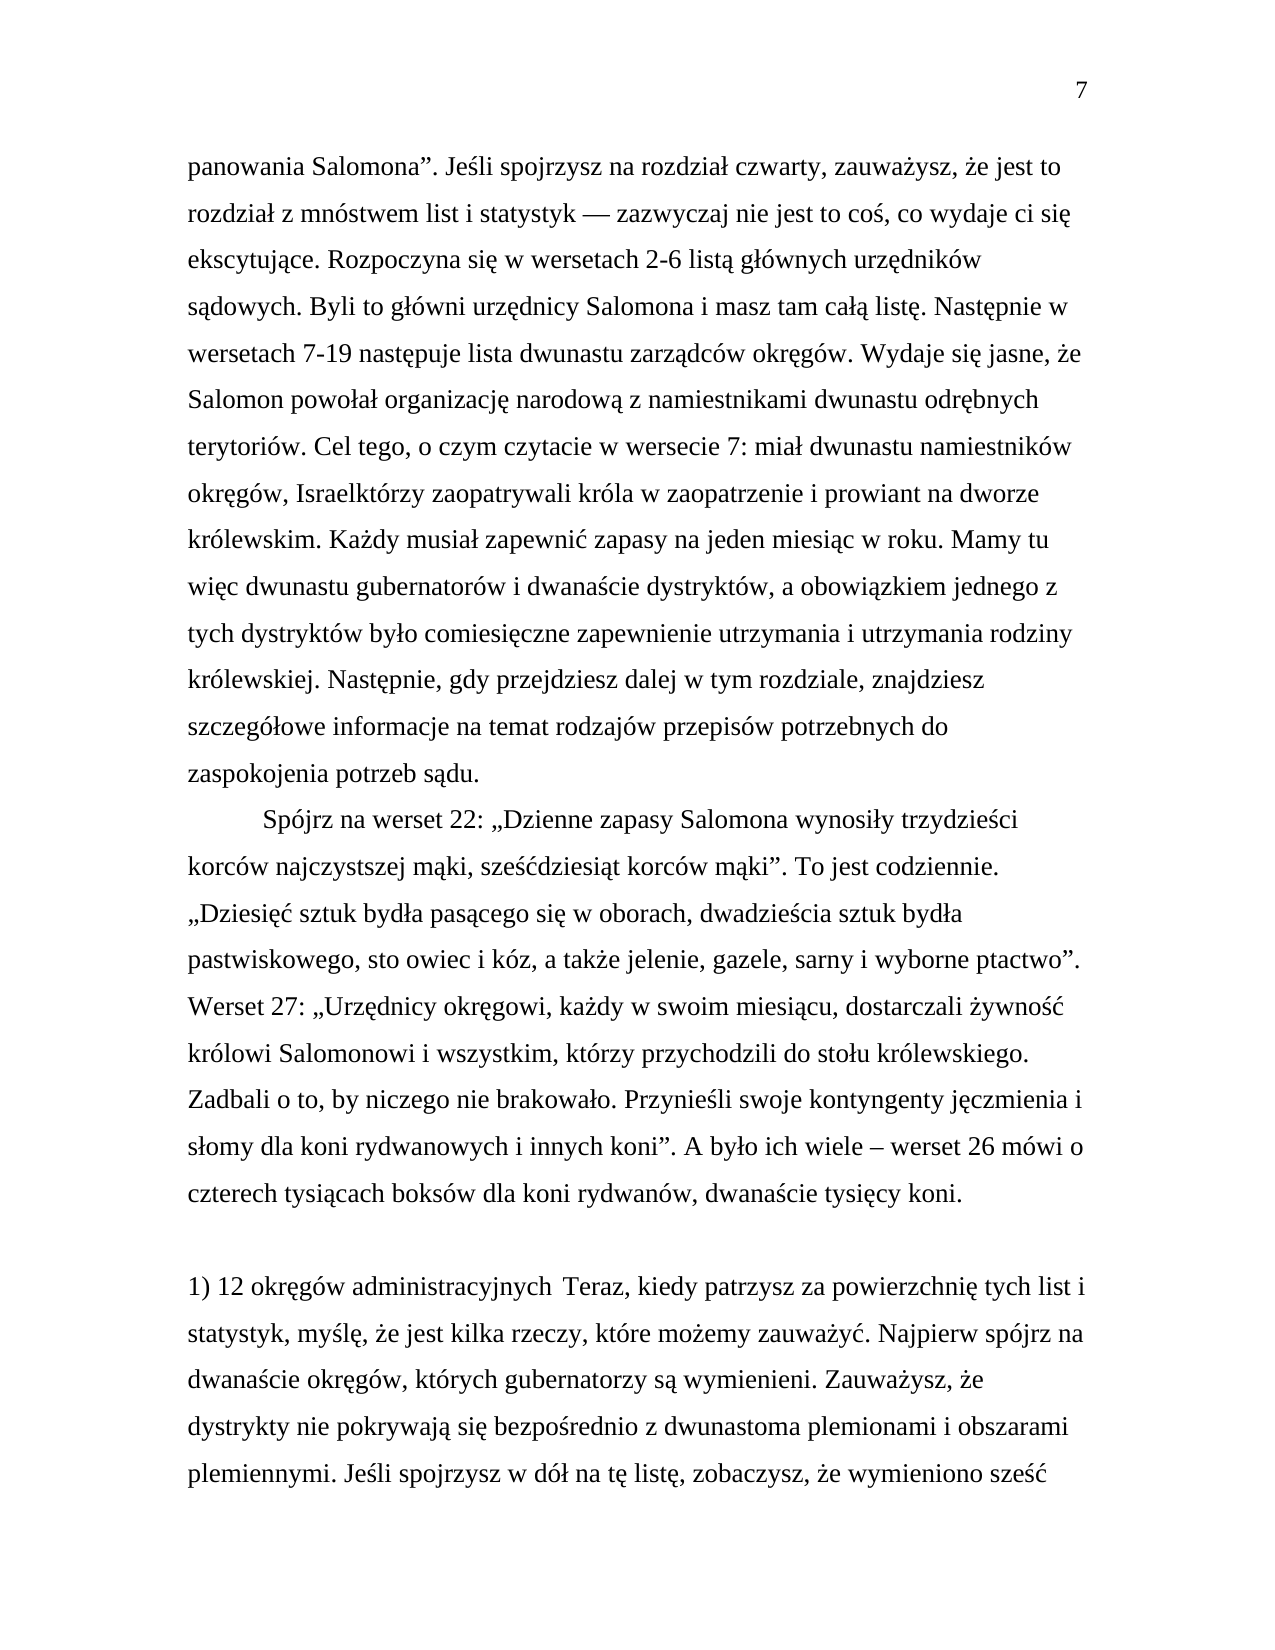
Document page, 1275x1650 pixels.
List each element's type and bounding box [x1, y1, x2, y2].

text [187, 150, 1087, 1488]
